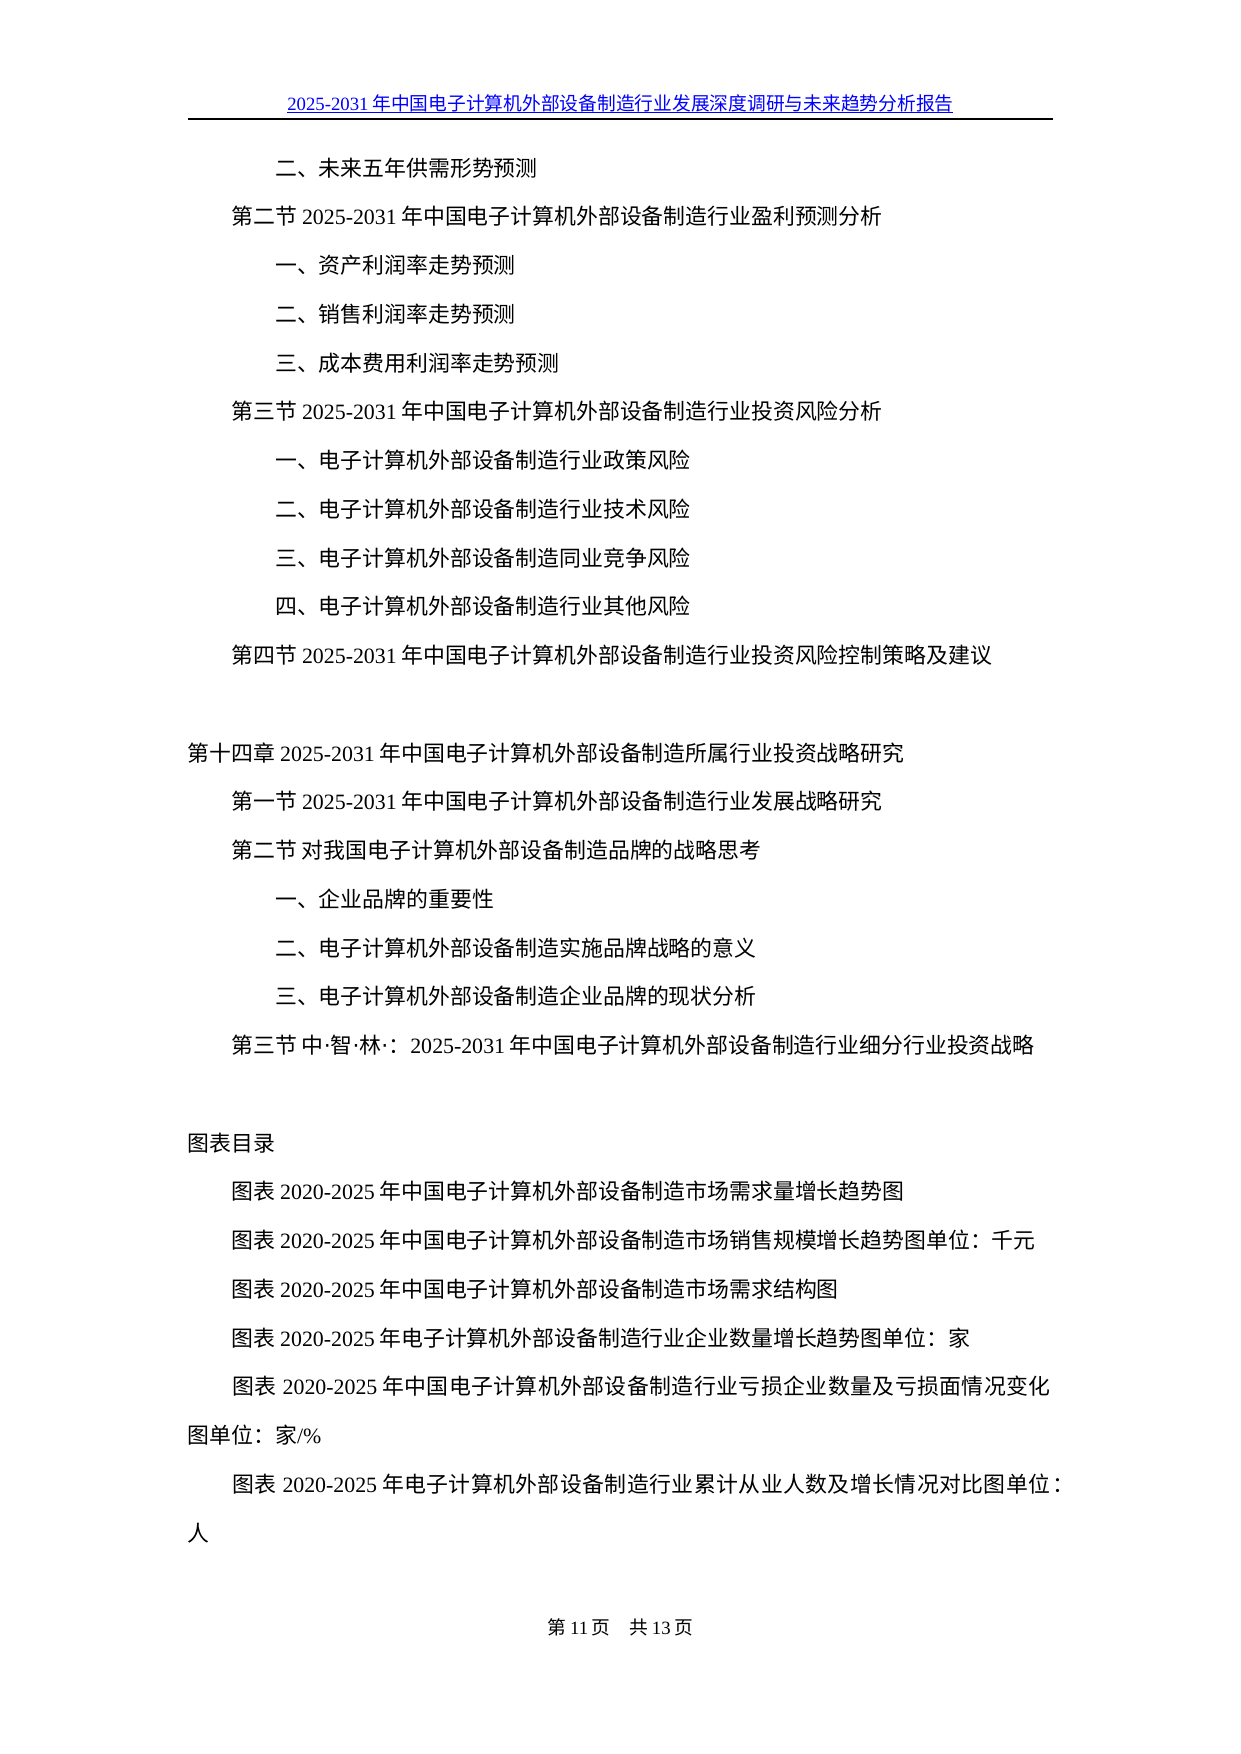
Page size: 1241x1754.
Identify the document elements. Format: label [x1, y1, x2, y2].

text [187, 150, 1053, 1548]
